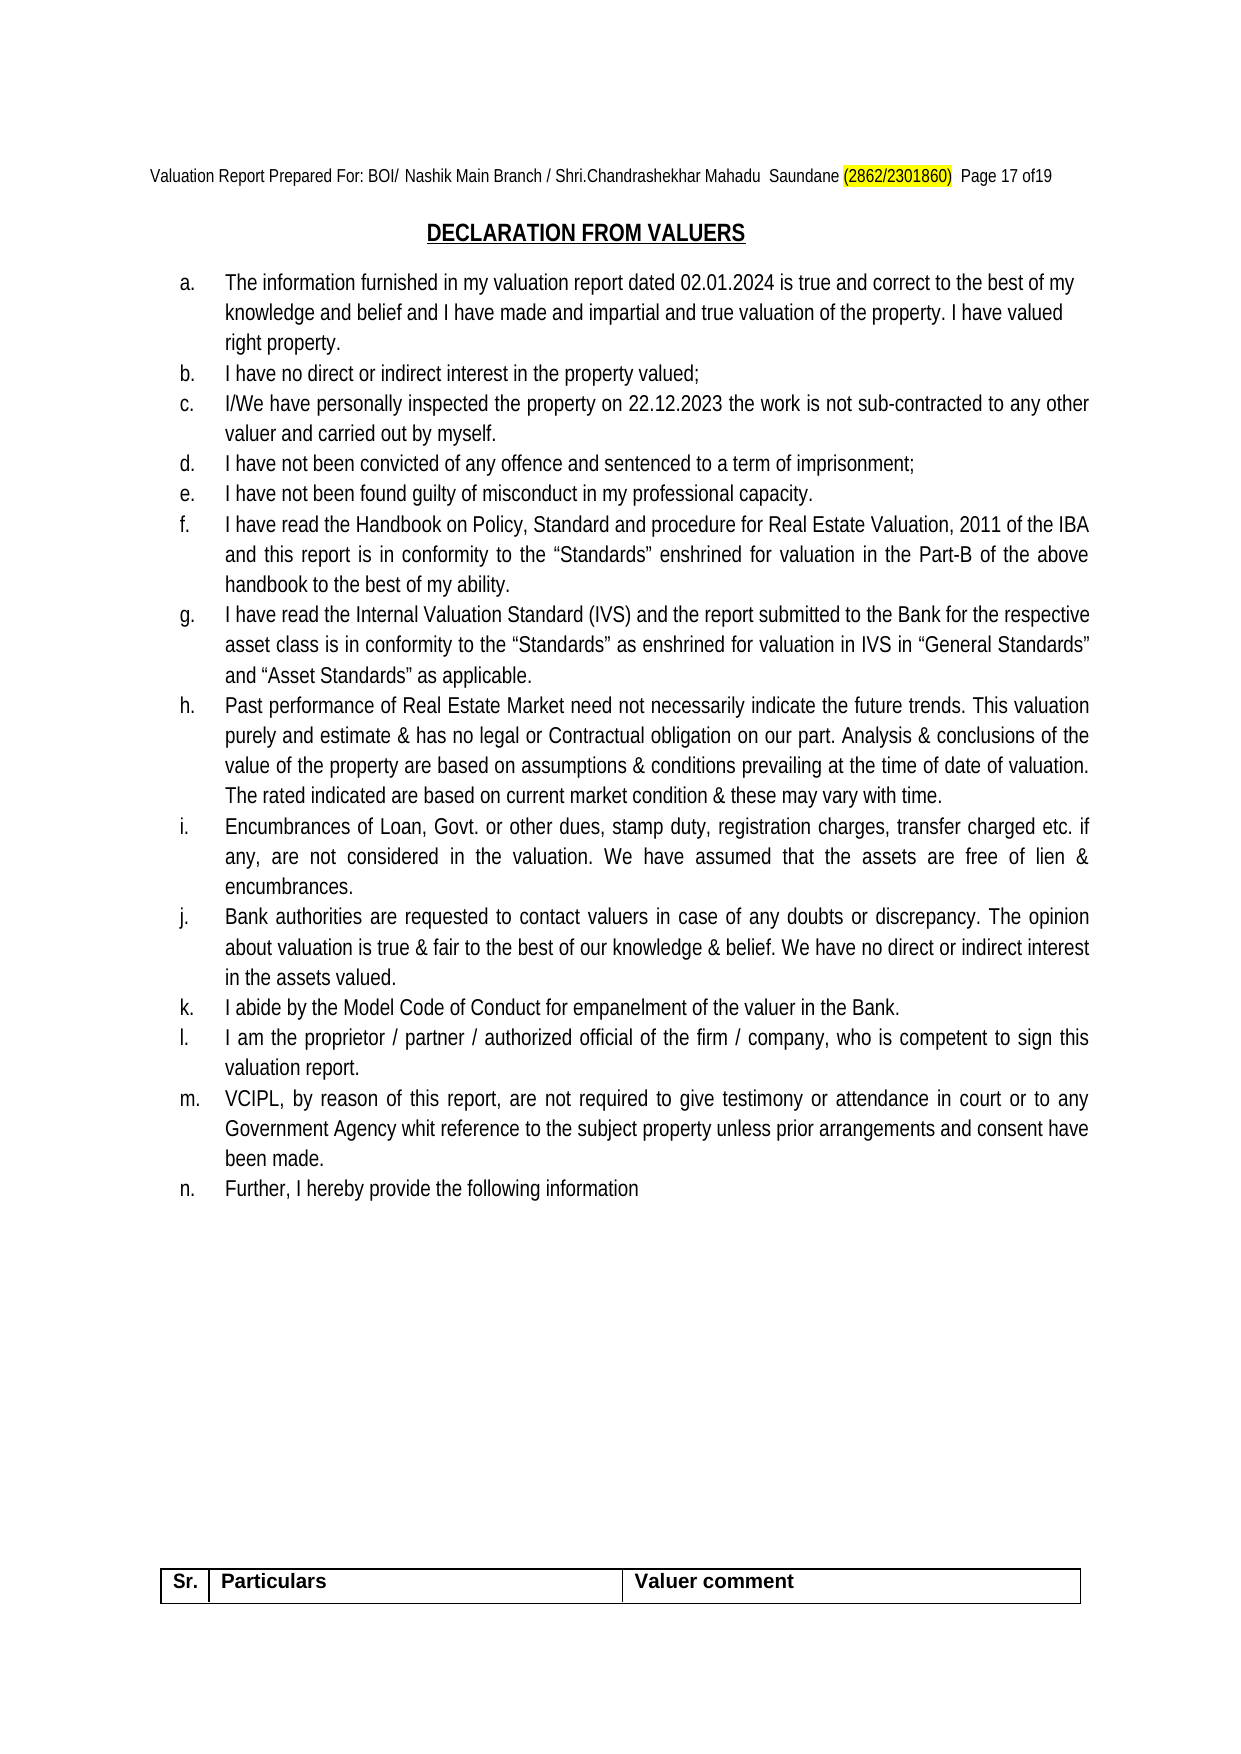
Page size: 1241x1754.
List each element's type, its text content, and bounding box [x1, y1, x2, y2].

table_header Valuer comment [623, 1570, 1080, 1602]
table_header Particulars [210, 1570, 622, 1602]
list Encumbrances of Loan, Govt. or other dues, stamp duty, registration charges, transfer charged etc. if any, are not considered in the valuation. We have assumed that the assets are free of lien & encumbrances. [179, 813, 1090, 899]
list Further, I hereby provide the following information [179, 1175, 1090, 1201]
list I have read the Internal Valuation Standard (IVS) and the report submitted to the Bank for the respective asset class is in conformity to the “Standards” as enshrined for valuation in IVS in “General Standards” and “Asset Standards” as applicable. [179, 601, 1090, 688]
text DECLARATION FROM VALUERS [150, 218, 1022, 247]
list I have not been convicted of any offence and sentenced to a term of imprisonment; [179, 450, 1090, 476]
list VCIPL, by reason of this report, are not required to give testimony or attendance in court or to any Government Agency whit reference to the subject property unless prior arrangements and consent have been made. [179, 1084, 1090, 1171]
list I abide by the Model Code of Conduct for empanelment of the valuer in the Bank. [179, 994, 1090, 1020]
list I have read the Handbook on Policy, Standard and procedure for Real Estate Valuation, 2011 of the IBA and this report is in conformity to the “Standards” enshrined for valuation in the Part-B of the above handbook to the best of my ability. [179, 511, 1090, 597]
list I am the proprietor / partner / authorized official of the firm / company, who is competent to sign this valuation report. [179, 1024, 1090, 1081]
list The information furnished in my valuation report dated 02.01.2024 is true and correct to the best of my knowledge and belief and I have made and impartial and true valuation of the property. I have valued right property. [179, 269, 1090, 356]
list I have no direct or indirect interest in the property valued; [179, 359, 1090, 386]
list Bank authorities are requested to contact valuers in case of any doubts or discrepancy. The opinion about valuation is true & fair to the best of our knowledge & belief. We have no direct or indirect interest in the assets valued. [179, 903, 1090, 990]
list I/We have personally inspected the property on 22.12.2023 the work is not sub-contracted to any other valuer and carried out by myself. [179, 390, 1090, 446]
list I have not been found guilty of misconduct in my professional capacity. [179, 480, 1090, 507]
list Past performance of Real Estate Market need not necessarily indicate the future trends. This valuation purely and estimate & has no legal or Contractual obligation on our part. Analysis & conclusions of the value of the property are based on assumptions & conditions prevailing at the time of date of valuation. The rated indicated are based on current market condition & these may vary with time. [179, 692, 1090, 809]
table_header Sr. No. [162, 1570, 208, 1602]
